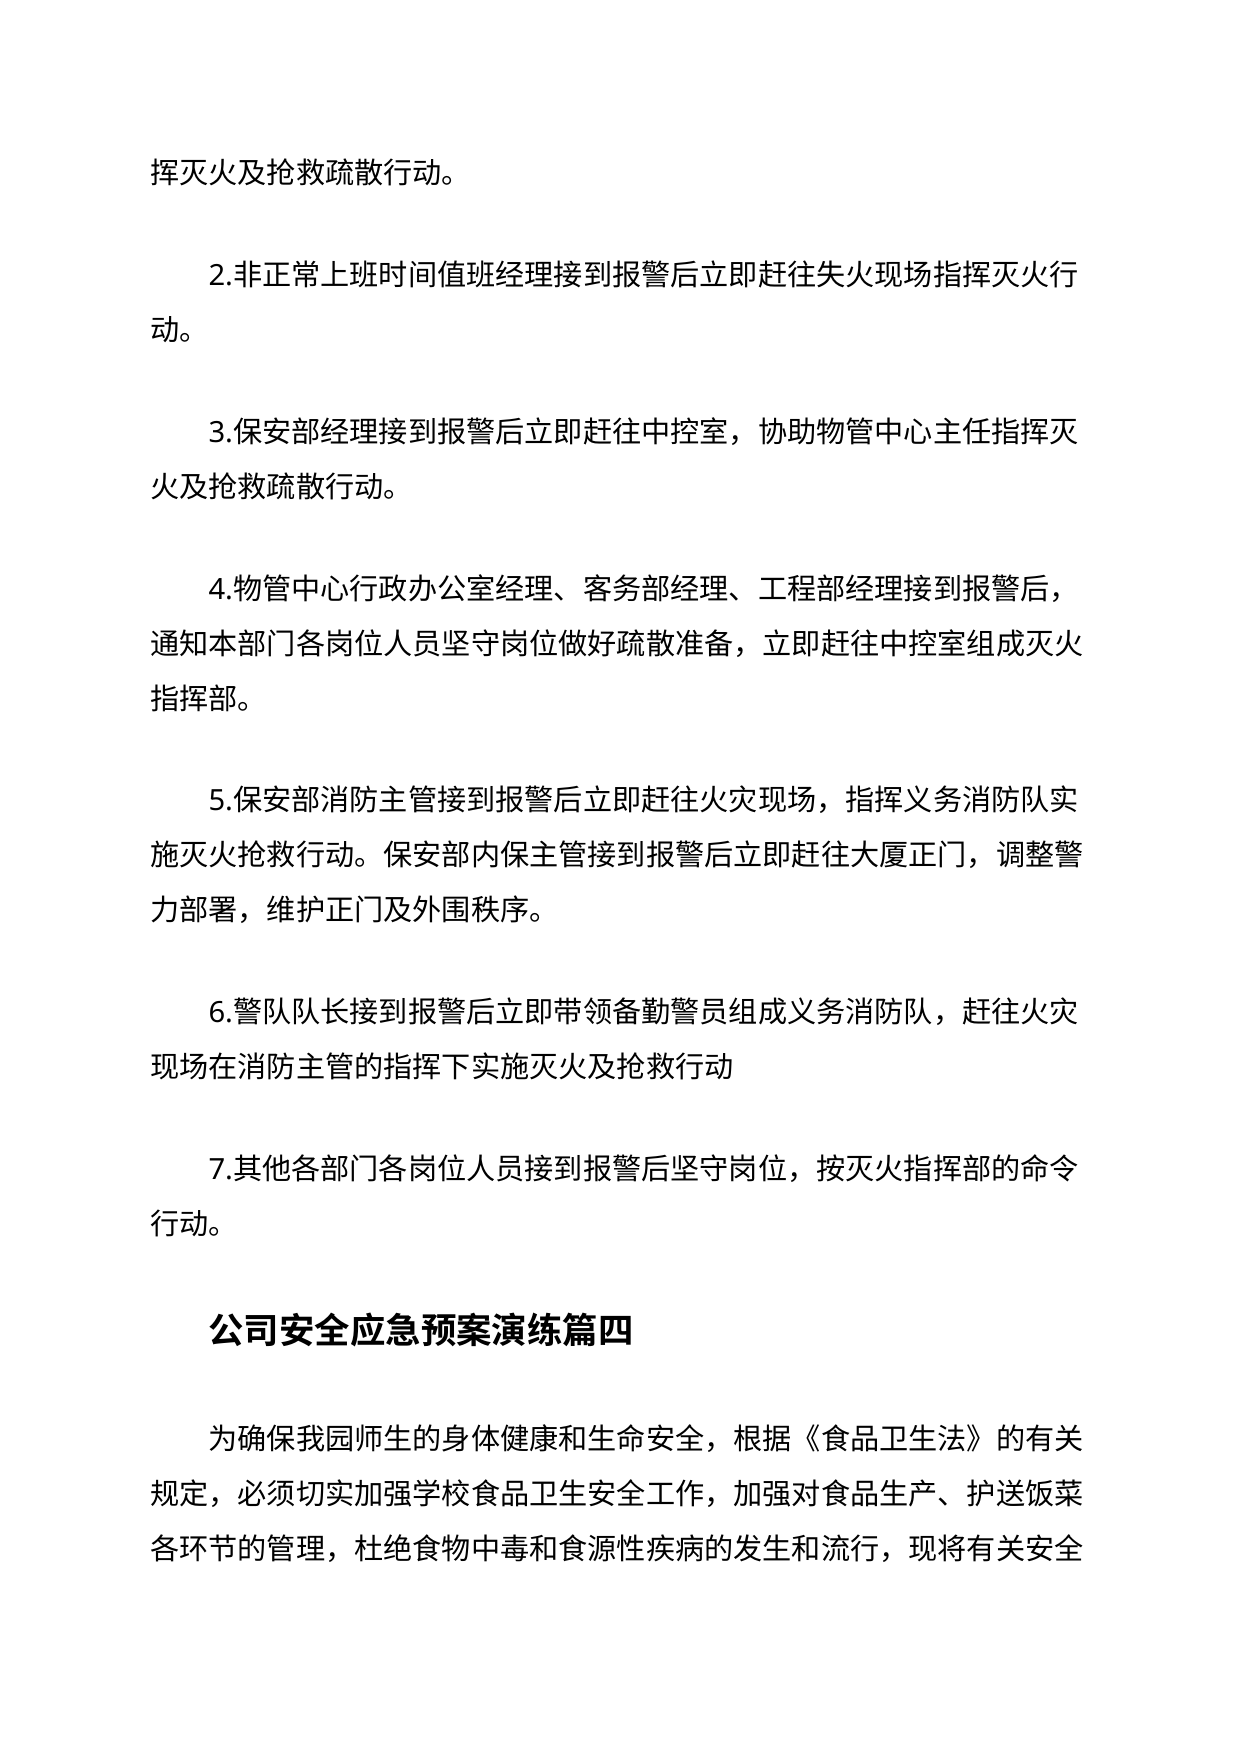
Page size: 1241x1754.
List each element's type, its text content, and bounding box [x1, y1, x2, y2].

text 7.其他各部门各岗位人员接到报警后坚守岗位，按灭火指挥部的命令行动。 [150, 1145, 1090, 1243]
text 6.警队队长接到报警后立即带领备勤警员组成义务消防队，赶往火灾现场在消防主管的指挥下实施灭火及抢救行动 [150, 989, 1090, 1086]
text 3.保安部经理接到报警后立即赶往中控室，协助物管中心主任指挥灭火及抢救疏散行动。 [150, 408, 1090, 506]
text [150, 1416, 1090, 1568]
text 4.物管中心行政办公室经理、客务部经理、工程部经理接到报警后，通知本部门各岗位人员坚守岗位做好疏散准备，立即赶往中控室组成灭火指挥部。 [150, 565, 1090, 717]
text 公司安全应急预案演练篇四 [150, 1302, 1090, 1353]
text 5.保安部消防主管接到报警后立即赶往火灾现场，指挥义务消防队实施灭火抢救行动。保安部内保主管接到报警后立即赶往大厦正门，调整警力部署，维护正门及外围秩序。 [150, 777, 1090, 929]
text 2.非正常上班时间值班经理接到报警后立即赶往失火现场指挥灭火行动。 [150, 252, 1090, 349]
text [150, 150, 1090, 192]
